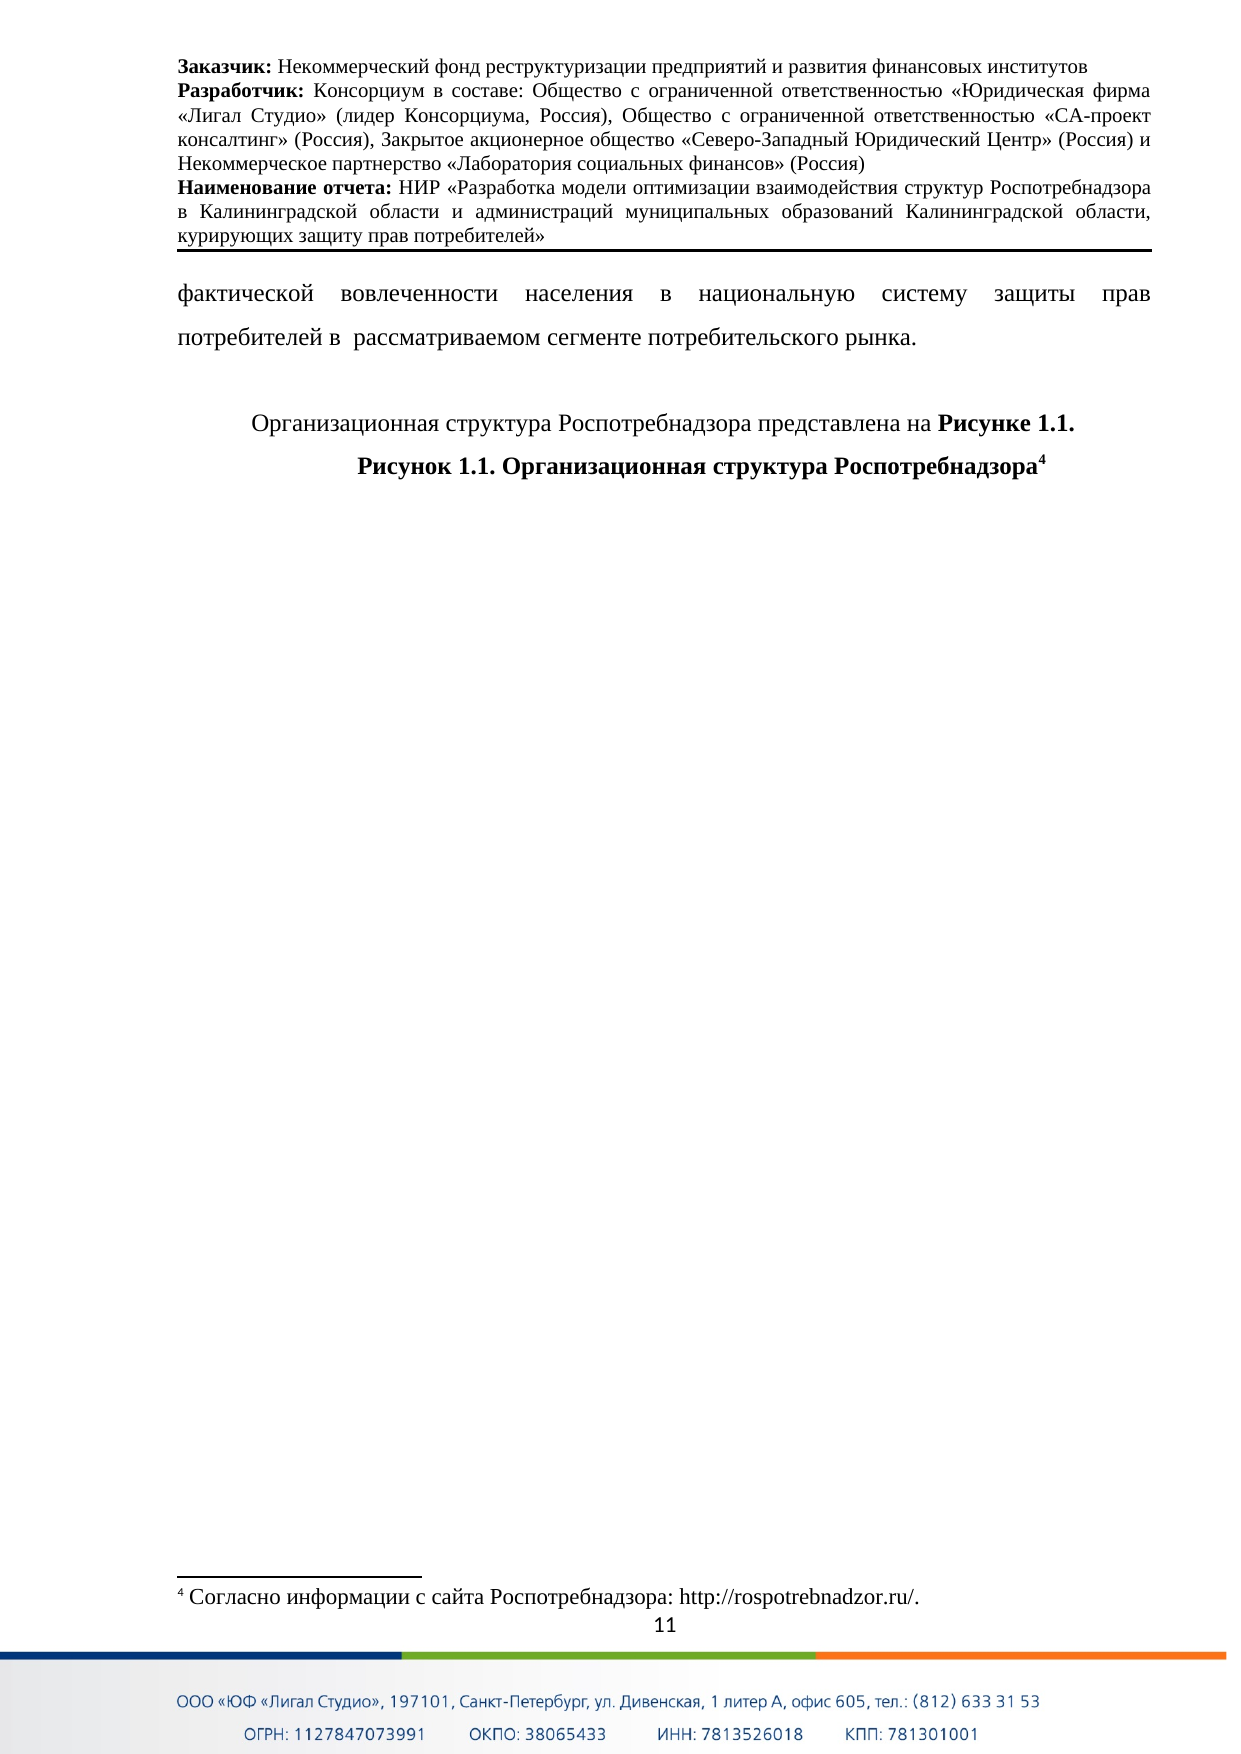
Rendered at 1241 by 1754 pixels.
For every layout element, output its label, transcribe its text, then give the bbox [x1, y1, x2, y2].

text Организационная структура Роспотребнадзора представлена на Рисунке 1.1. [177, 408, 1152, 437]
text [177, 278, 1152, 350]
picture [0, 1645, 1227, 1754]
text Рисунок 1.1. Организационная структура Роспотребнадзора [177, 451, 1152, 480]
